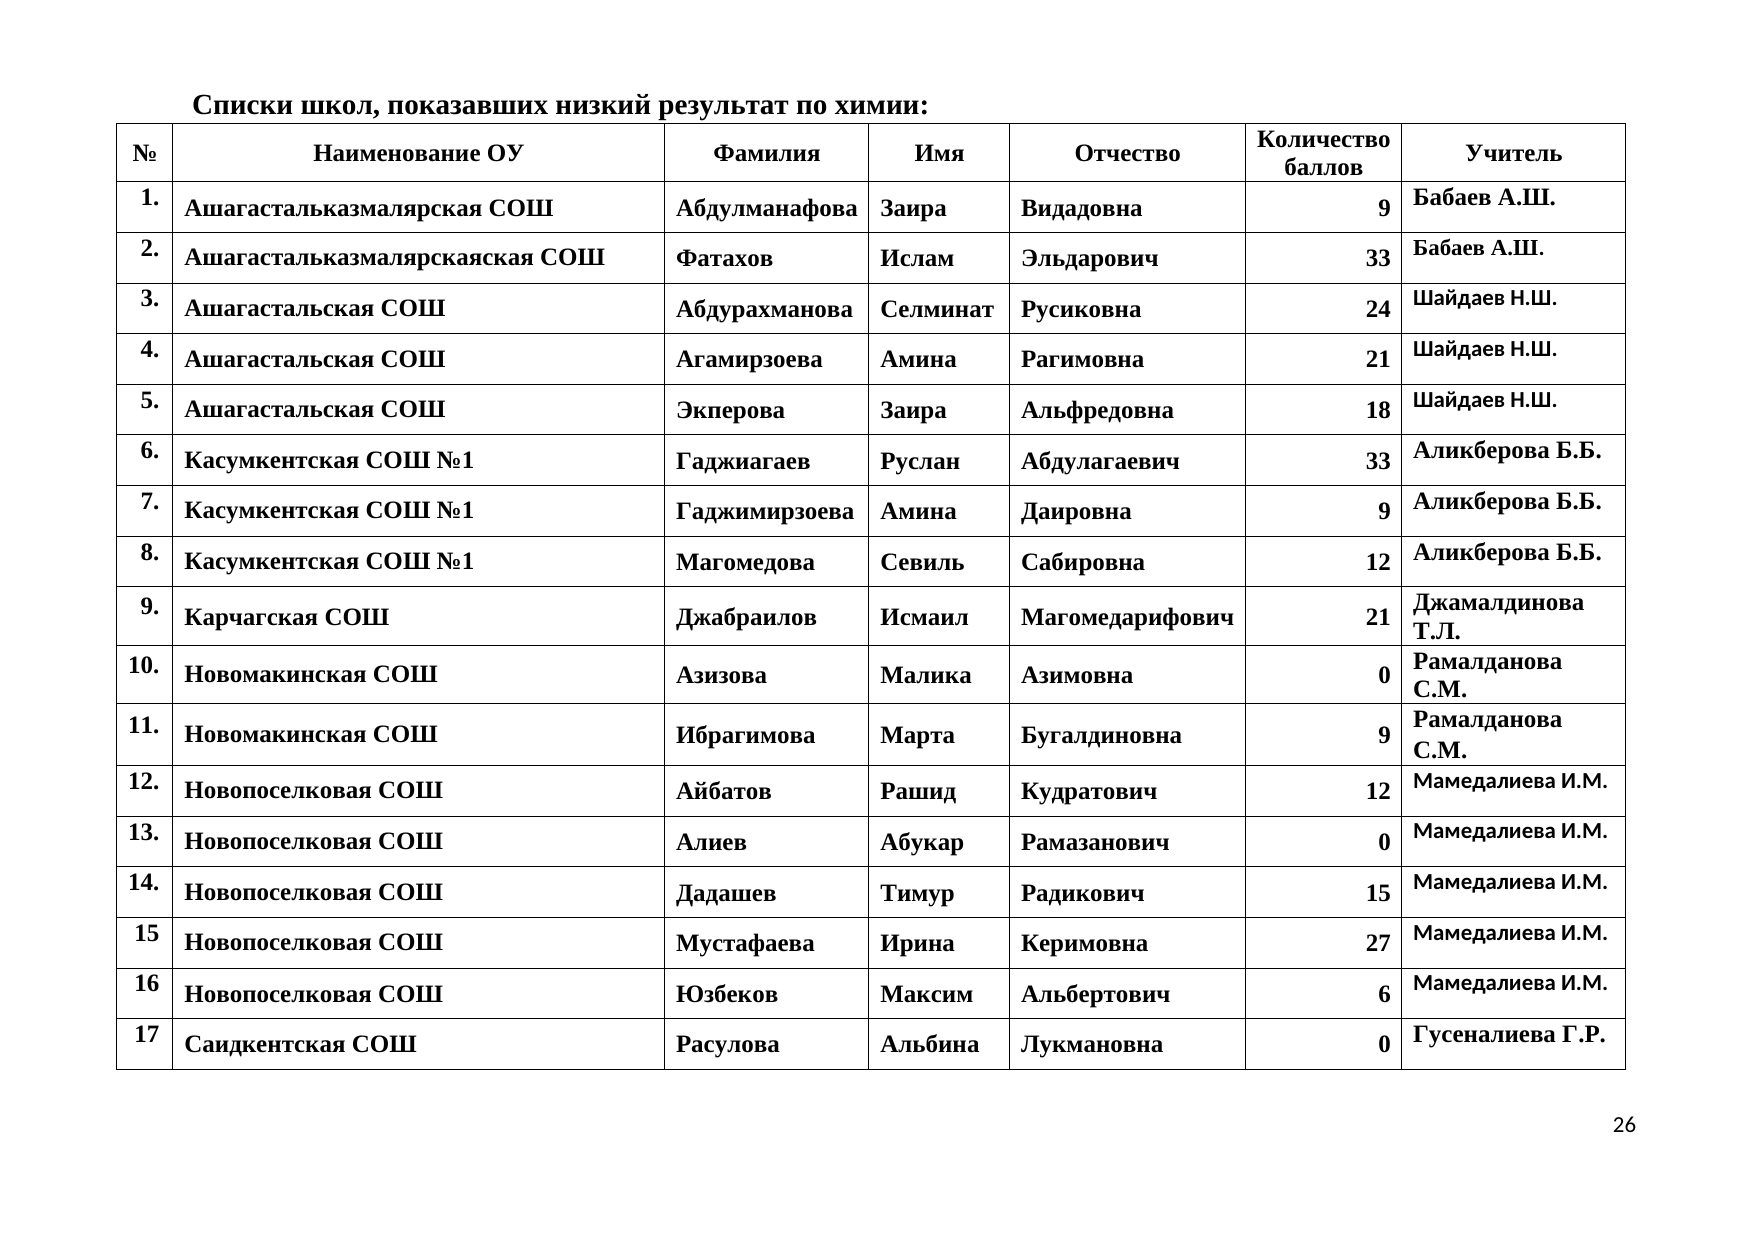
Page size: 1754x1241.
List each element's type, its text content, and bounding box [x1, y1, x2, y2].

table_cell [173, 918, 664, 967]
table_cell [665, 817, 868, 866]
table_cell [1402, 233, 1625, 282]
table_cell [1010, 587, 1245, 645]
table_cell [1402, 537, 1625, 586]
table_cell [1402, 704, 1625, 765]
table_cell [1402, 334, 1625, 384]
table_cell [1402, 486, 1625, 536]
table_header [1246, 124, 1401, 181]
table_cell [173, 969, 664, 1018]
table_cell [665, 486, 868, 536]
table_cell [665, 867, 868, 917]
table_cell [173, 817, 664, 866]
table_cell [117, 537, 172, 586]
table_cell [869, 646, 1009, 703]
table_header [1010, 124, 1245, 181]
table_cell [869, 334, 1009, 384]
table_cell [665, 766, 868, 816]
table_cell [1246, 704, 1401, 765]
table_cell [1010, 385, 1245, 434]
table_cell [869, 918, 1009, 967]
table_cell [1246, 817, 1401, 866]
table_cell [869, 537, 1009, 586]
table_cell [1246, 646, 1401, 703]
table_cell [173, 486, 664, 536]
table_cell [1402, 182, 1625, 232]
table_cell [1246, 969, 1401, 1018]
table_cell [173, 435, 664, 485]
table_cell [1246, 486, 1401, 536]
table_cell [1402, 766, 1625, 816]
text Списки школ, показавших низкий результат по химии: [118, 87, 1636, 121]
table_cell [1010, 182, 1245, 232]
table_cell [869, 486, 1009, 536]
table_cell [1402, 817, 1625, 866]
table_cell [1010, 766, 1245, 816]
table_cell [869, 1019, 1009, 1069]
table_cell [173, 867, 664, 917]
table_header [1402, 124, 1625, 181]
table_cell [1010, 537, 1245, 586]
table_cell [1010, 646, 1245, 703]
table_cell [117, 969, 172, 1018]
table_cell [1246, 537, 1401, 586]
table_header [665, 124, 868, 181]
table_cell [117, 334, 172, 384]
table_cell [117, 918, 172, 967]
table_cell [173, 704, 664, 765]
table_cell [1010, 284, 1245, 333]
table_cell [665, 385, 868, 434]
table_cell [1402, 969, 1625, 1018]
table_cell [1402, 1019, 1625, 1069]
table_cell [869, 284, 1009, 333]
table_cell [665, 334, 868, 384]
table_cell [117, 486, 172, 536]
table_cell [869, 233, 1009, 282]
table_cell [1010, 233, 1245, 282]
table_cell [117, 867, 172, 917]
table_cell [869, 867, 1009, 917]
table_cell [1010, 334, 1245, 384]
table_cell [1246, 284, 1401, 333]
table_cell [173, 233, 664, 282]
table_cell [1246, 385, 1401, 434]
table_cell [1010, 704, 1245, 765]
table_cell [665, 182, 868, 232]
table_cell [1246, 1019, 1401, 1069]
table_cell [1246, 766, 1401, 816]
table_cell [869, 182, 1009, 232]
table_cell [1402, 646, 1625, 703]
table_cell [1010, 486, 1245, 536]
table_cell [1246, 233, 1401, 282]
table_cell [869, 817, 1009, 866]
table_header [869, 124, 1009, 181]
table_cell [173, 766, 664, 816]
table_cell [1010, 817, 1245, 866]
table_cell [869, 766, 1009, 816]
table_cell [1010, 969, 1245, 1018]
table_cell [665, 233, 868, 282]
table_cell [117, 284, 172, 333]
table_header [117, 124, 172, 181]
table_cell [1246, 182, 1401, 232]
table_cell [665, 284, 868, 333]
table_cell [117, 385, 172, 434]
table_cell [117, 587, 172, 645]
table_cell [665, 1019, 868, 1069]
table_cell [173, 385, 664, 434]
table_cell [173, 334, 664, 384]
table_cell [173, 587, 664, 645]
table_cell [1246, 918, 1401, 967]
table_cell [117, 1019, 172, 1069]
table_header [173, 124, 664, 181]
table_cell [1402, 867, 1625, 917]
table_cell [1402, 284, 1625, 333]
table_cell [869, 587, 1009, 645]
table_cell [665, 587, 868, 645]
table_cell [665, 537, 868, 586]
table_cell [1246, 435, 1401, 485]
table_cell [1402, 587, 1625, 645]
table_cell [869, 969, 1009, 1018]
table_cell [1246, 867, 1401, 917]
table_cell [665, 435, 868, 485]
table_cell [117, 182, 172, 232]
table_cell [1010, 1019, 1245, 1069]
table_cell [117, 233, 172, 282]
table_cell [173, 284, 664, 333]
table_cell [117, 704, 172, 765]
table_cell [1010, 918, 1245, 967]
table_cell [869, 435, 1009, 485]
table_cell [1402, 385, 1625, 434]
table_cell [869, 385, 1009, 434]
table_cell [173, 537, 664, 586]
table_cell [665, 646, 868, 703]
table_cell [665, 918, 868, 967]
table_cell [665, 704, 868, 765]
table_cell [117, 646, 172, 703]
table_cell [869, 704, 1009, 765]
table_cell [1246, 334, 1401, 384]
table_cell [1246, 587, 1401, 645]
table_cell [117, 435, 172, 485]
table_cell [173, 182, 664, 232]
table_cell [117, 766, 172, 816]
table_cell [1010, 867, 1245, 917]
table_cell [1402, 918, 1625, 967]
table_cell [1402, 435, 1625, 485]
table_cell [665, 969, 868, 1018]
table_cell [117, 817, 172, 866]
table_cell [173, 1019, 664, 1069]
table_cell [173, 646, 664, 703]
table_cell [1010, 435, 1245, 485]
